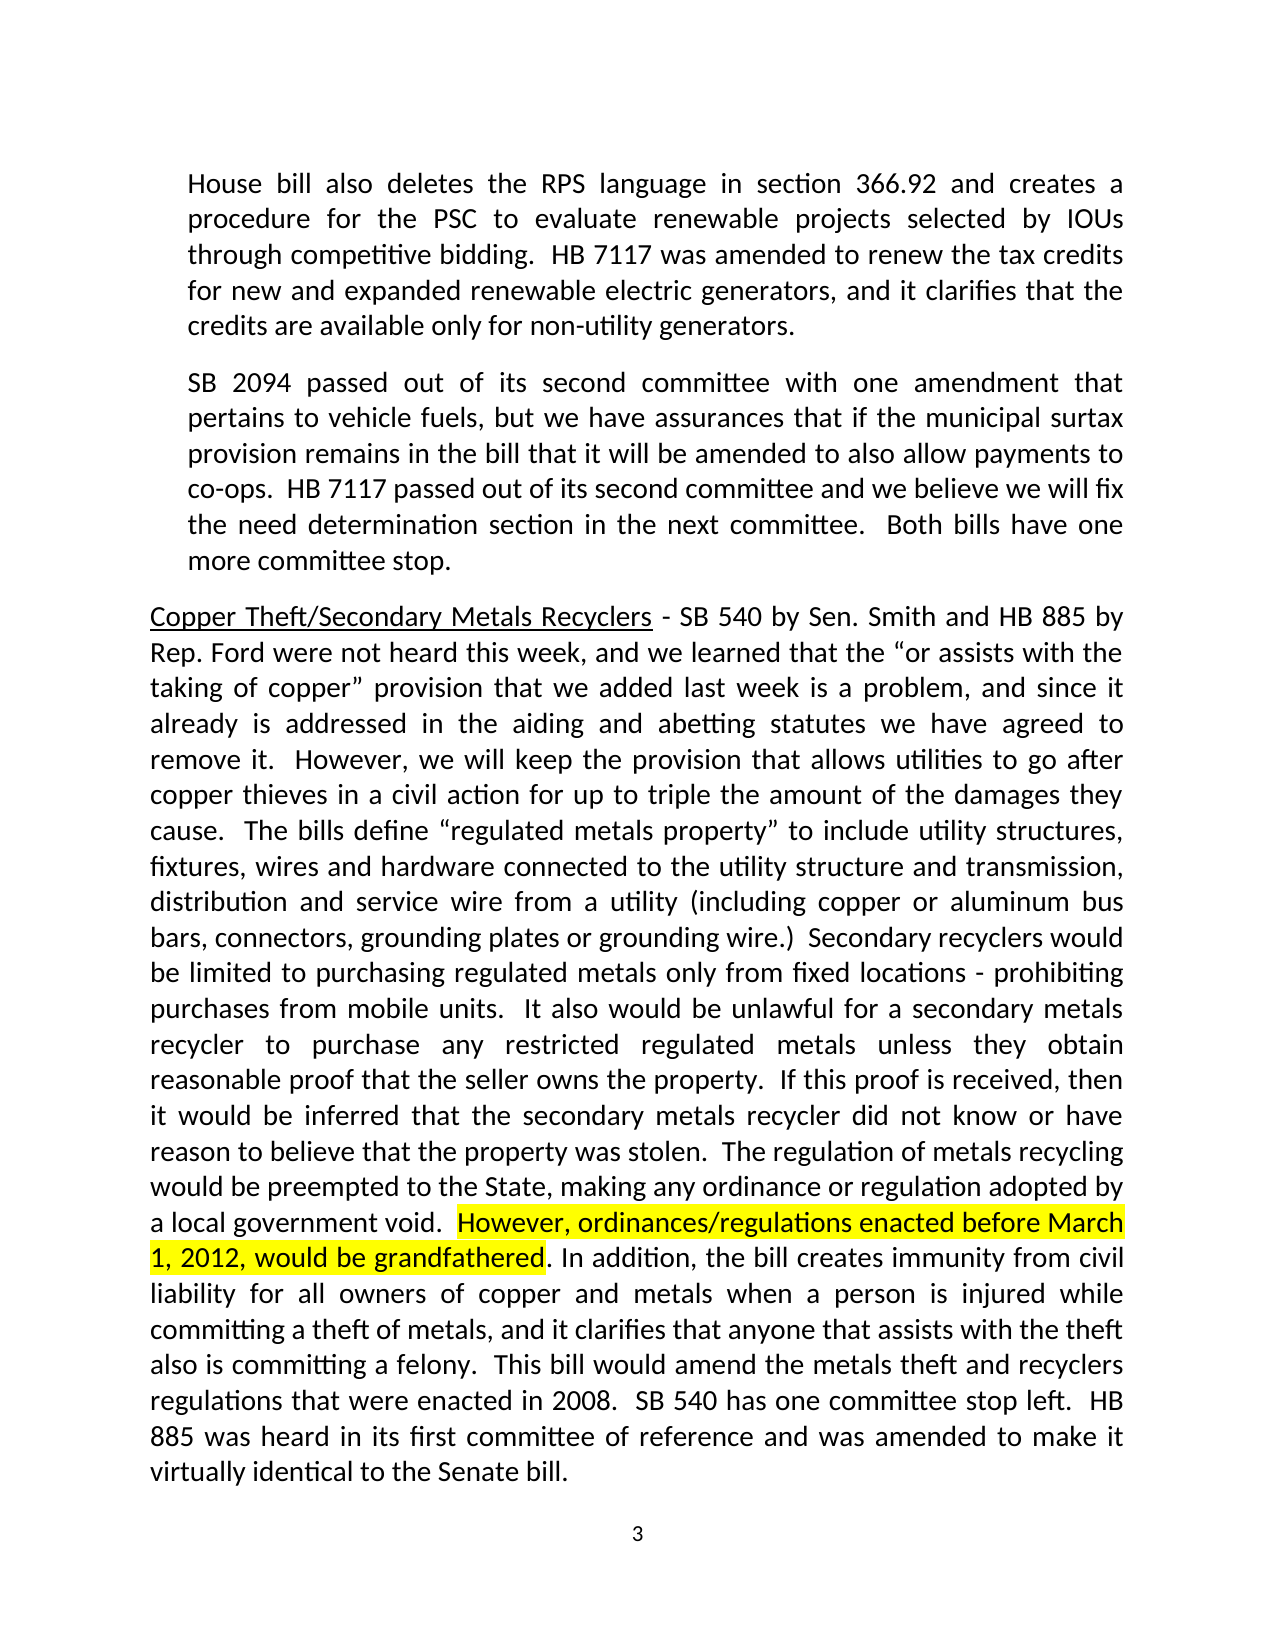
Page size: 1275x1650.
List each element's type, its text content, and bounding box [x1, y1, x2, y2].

text Copper Theft/Secondary Metals Recyclers - SB 540 by Sen. Smith and HB 885 by Rep. Ford were not heard this week, and we learned that the “or assists with the taking of copper” provision that we added last week is a problem, and since it already is addressed in the aiding and abetting statutes we have agreed to remove it. However, we will keep the provision that allows utilities to go after copper thieves in a civil action for up to triple the amount of the damages they cause. The bills define “regulated metals property” to include utility structures, fixtures, wires and hardware connected to the utility structure and transmission, distribution and service wire from a utility (including copper or aluminum bus bars, connectors, grounding plates or grounding wire.) Secondary recyclers would be limited to purchasing regulated metals only from fixed locations - prohibiting purchases from mobile units. It also would be unlawful for a secondary metals recycler to purchase any restricted regulated metals unless they obtain reasonable proof that the seller owns the property. If this proof is received, then it would be inferred that the secondary metals recycler did not know or have reason to believe that the property was stolen. The regulation of metals recycling would be preempted to the State, making any ordinance or regulation adopted by a local government void. However, ordinances/regulations enacted before March 1, 2012, would be grandfathered. In addition, the bill creates immunity from civil liability for all owners of copper and metals when a person is injured while committing a theft of metals, and it clarifies that anyone that assists with the theft also is committing a felony. This bill would amend the metals theft and recyclers regulations that were enacted in 2008. SB 540 has one committee stop left. HB 885 was heard in its first committee of reference and was amended to make it virtually identical to the Senate bill. [150, 598, 1125, 1489]
text SB 2094 passed out of its second committee with one amendment that pertains to vehicle fuels, but we have assurances that if the municipal surtax provision remains in the bill that it will be amended to also allow payments to co-ops. HB 7117 passed out of its second committee and we believe we will fix the need determination section in the next committee. Both bills have one more committee stop. [187, 364, 1125, 577]
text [187, 165, 1125, 343]
